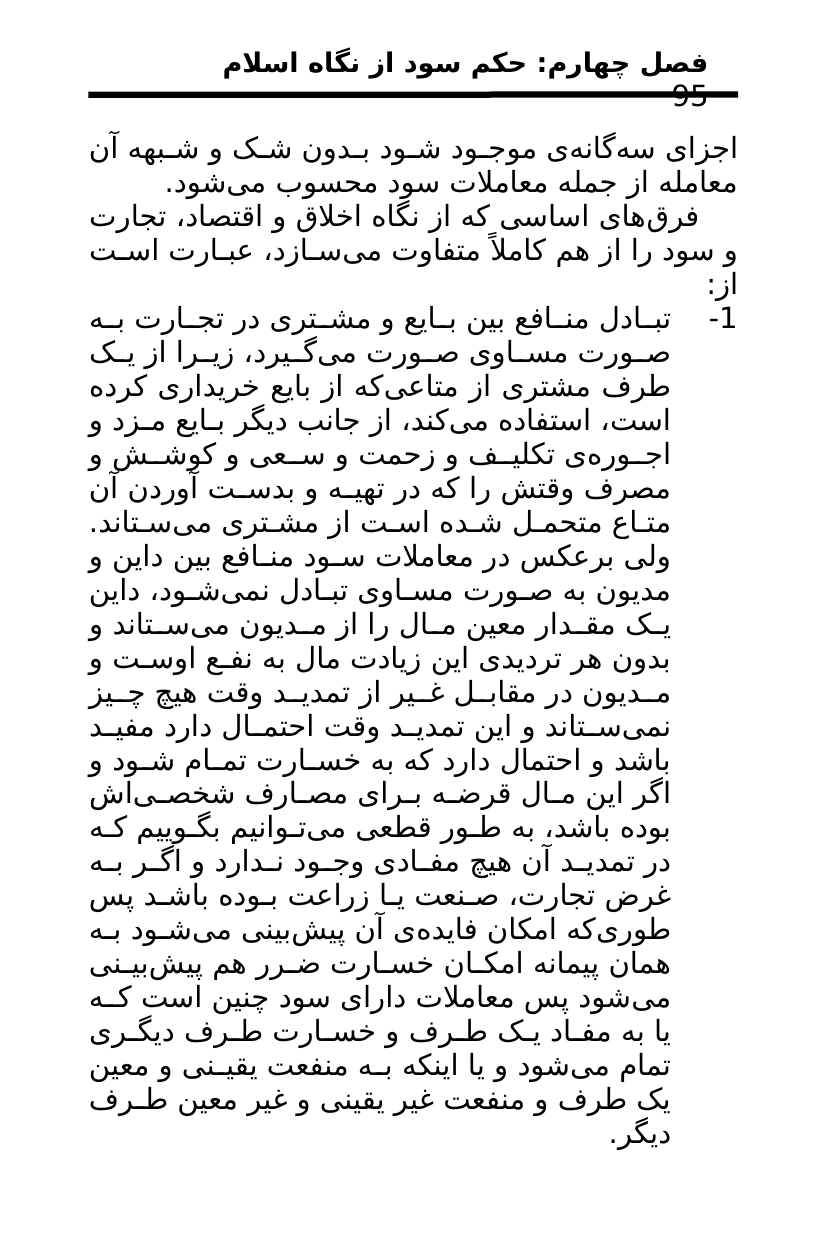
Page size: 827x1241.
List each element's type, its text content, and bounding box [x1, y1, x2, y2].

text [89, 132, 738, 199]
list تبادل منافع بین بایع و مشتری در تجارت به صورت مساوی صورت می‌گیرد، زیرا از یک طرف مشتری از متاعی‌که از بایع خریداری کرده است، استفاده می‌کند، از جانب دیگر بایع مزد و اجوره‌ی تکلیف و زحمت و سعی و کوشش و مصرف وقتش را که در تهیه و بدست آوردن آن متاع متحمل شده است از مشتری می‌ستاند. ولی برعکس در معاملات سود منافع بین داین و مدیون به صورت مساوی تبادل نمی‌شود، داین یک مقدار معین مال را از مدیون می‌ستاند و بدون هر تردیدی این زیادت مال به نفع اوست و مدیون در مقابل غیر از تمدید وقت هیچ چیز نمی‌ستاند و این تمدید وقت احتمال دارد مفید باشد و احتمال دارد که به خسارت تمام شود و اگر این مال قرضه برای مصارف شخصی‌اش بوده باشد، به طور قطعی می‌توانیم بگوییم که در تمدید آن هیچ مفادی وجود ندارد و اگر به غرض تجارت، صنعت یا زراعت بوده باشد پس طوری‌که امکان فایده‌ی آن پیش‌بینی می‌شود به همان پیمانه امکان خسارت ضرر هم پیش‌بینی می‌شود پس معاملات دارای سود چنین است که یا به مفاد یک طرف و خسارت طرف دیگری تمام می‌شود و یا اینکه به منفعت یقینی و معین یک طرف و منفعت غیر یقینی و غیر معین طرف دیگر. [89, 301, 708, 1150]
text فرق‌های اساسی که از نگاه اخلاق و اقتصاد، تجارت و سود را از هم کاملاً متفاوت می‌سازد، عبارت است از: [89, 199, 738, 301]
